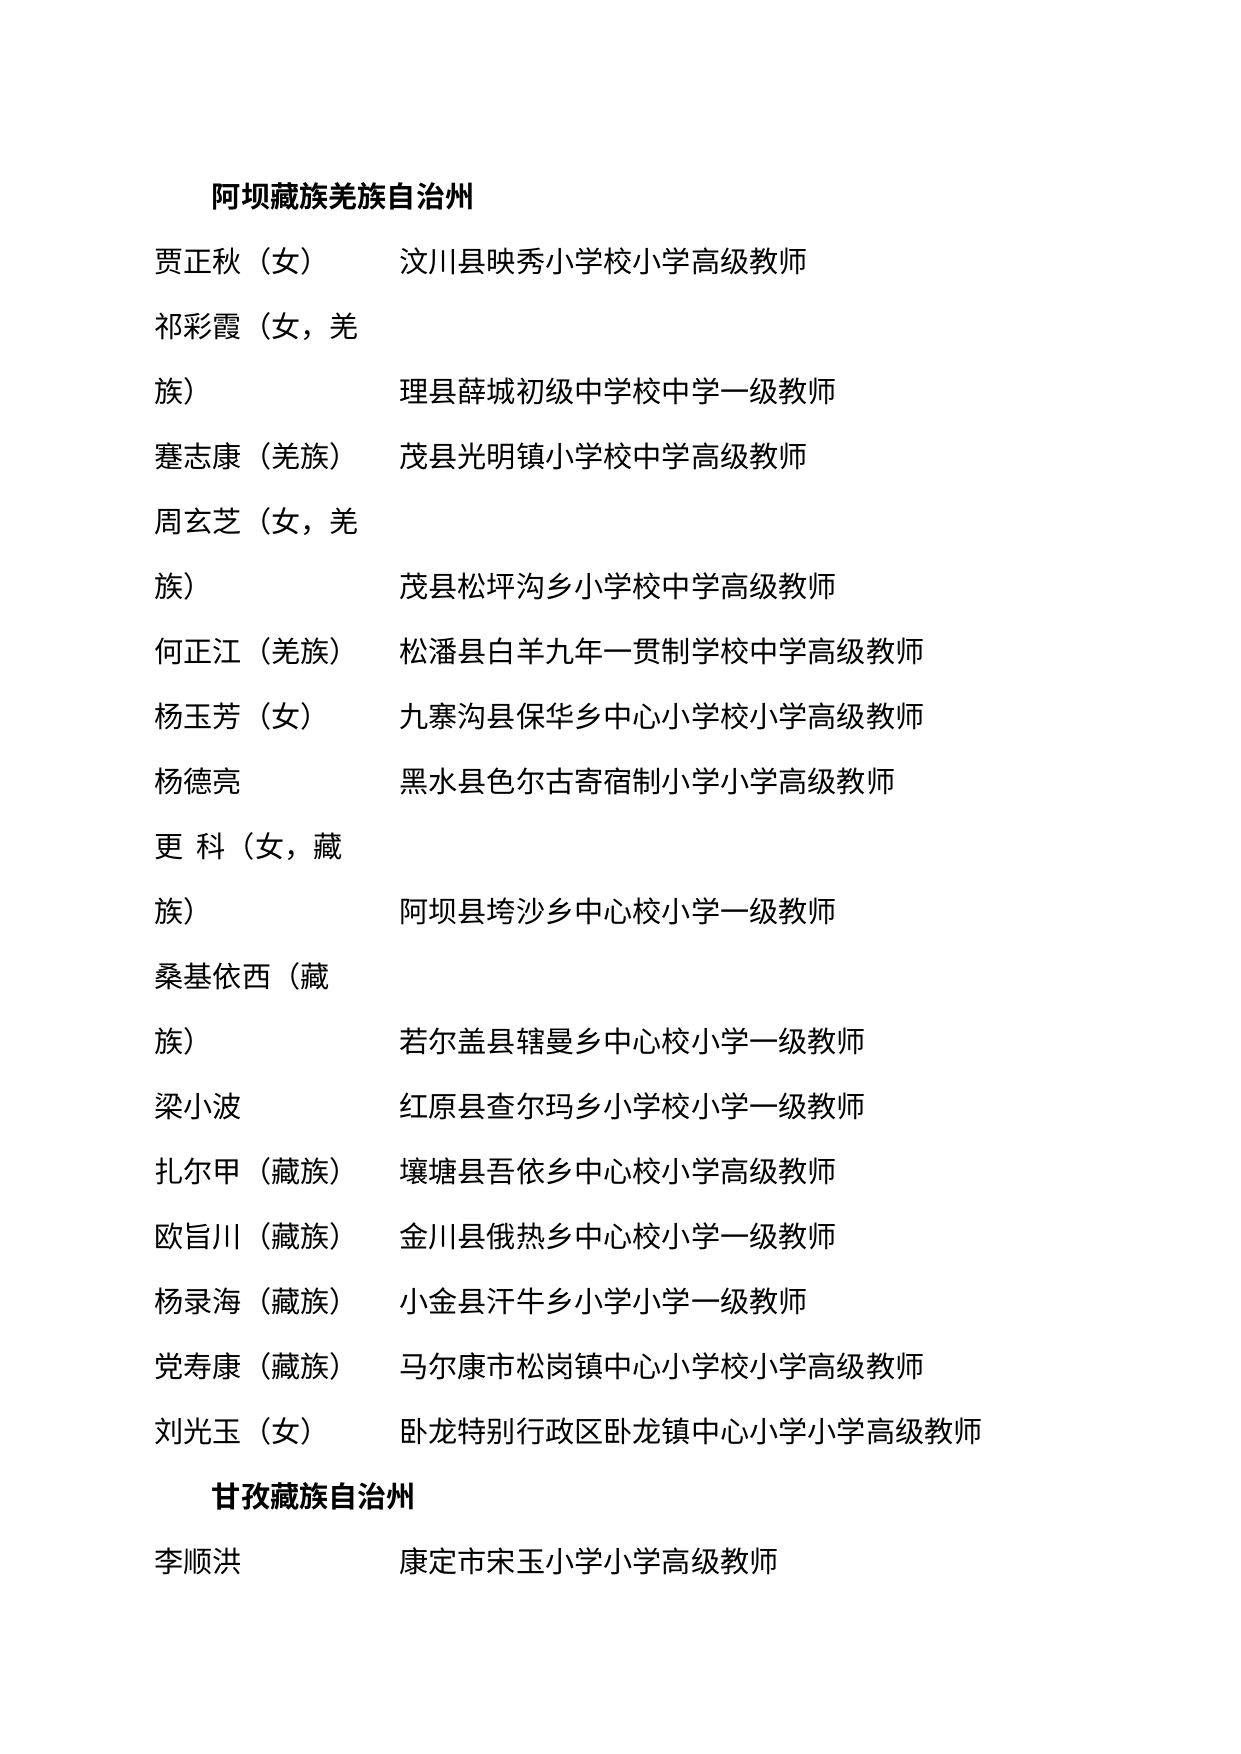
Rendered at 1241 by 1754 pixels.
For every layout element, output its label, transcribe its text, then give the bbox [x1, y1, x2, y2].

table_cell 党寿康（藏族） [143, 1332, 388, 1397]
table_cell 梁小波 [143, 1072, 388, 1137]
table_cell 松潘县白羊九年一贯制学校中学高级教师 [388, 617, 1008, 682]
table_cell 卧龙特别行政区卧龙镇中心小学小学高级教师 [388, 1397, 1008, 1462]
table_cell 汶川县映秀小学校小学高级教师 [388, 227, 1008, 292]
table_cell 若尔盖县辖曼乡中心校小学一级教师 [388, 942, 1008, 1072]
table_cell 甘孜藏族自治州 [143, 1462, 1008, 1527]
table_cell 何正江（羌族） [143, 617, 388, 682]
table_cell 扎尔甲（藏族） [143, 1137, 388, 1202]
table_cell 理县薛城初级中学校中学一级教师 [388, 292, 1008, 422]
table_cell 壤塘县吾依乡中心校小学高级教师 [388, 1137, 1008, 1202]
table_cell 茂县松坪沟乡小学校中学高级教师 [388, 487, 1008, 617]
table_cell 刘光玉（女） [143, 1397, 388, 1462]
table_cell 周玄芝（女，羌族） [143, 487, 388, 617]
table_cell 九寨沟县保华乡中心小学校小学高级教师 [388, 682, 1008, 747]
table_cell 欧旨川（藏族） [143, 1202, 388, 1267]
table_cell 更 科（女，藏族） [143, 812, 388, 942]
table_cell 贾正秋（女） [143, 227, 388, 292]
table_cell 李顺洪 [143, 1527, 388, 1592]
table_cell 红原县查尔玛乡小学校小学一级教师 [388, 1072, 1008, 1137]
table_cell 阿坝藏族羌族自治州 [143, 162, 1008, 227]
table_cell 蹇志康（羌族） [143, 422, 388, 487]
table_cell 桑基依西（藏族） [143, 942, 388, 1072]
table_cell 祁彩霞（女，羌族） [143, 292, 388, 422]
table_cell 金川县俄热乡中心校小学一级教师 [388, 1202, 1008, 1267]
table_cell 黑水县色尔古寄宿制小学小学高级教师 [388, 747, 1008, 812]
table_cell 康定市宋玉小学小学高级教师 [388, 1527, 1008, 1592]
table_cell 马尔康市松岗镇中心小学校小学高级教师 [388, 1332, 1008, 1397]
table_cell 杨德亮 [143, 747, 388, 812]
table_cell 杨玉芳（女） [143, 682, 388, 747]
table_cell 茂县光明镇小学校中学高级教师 [388, 422, 1008, 487]
table_cell 小金县汗牛乡小学小学一级教师 [388, 1267, 1008, 1332]
table_cell 阿坝县垮沙乡中心校小学一级教师 [388, 812, 1008, 942]
table_cell 杨录海（藏族） [143, 1267, 388, 1332]
